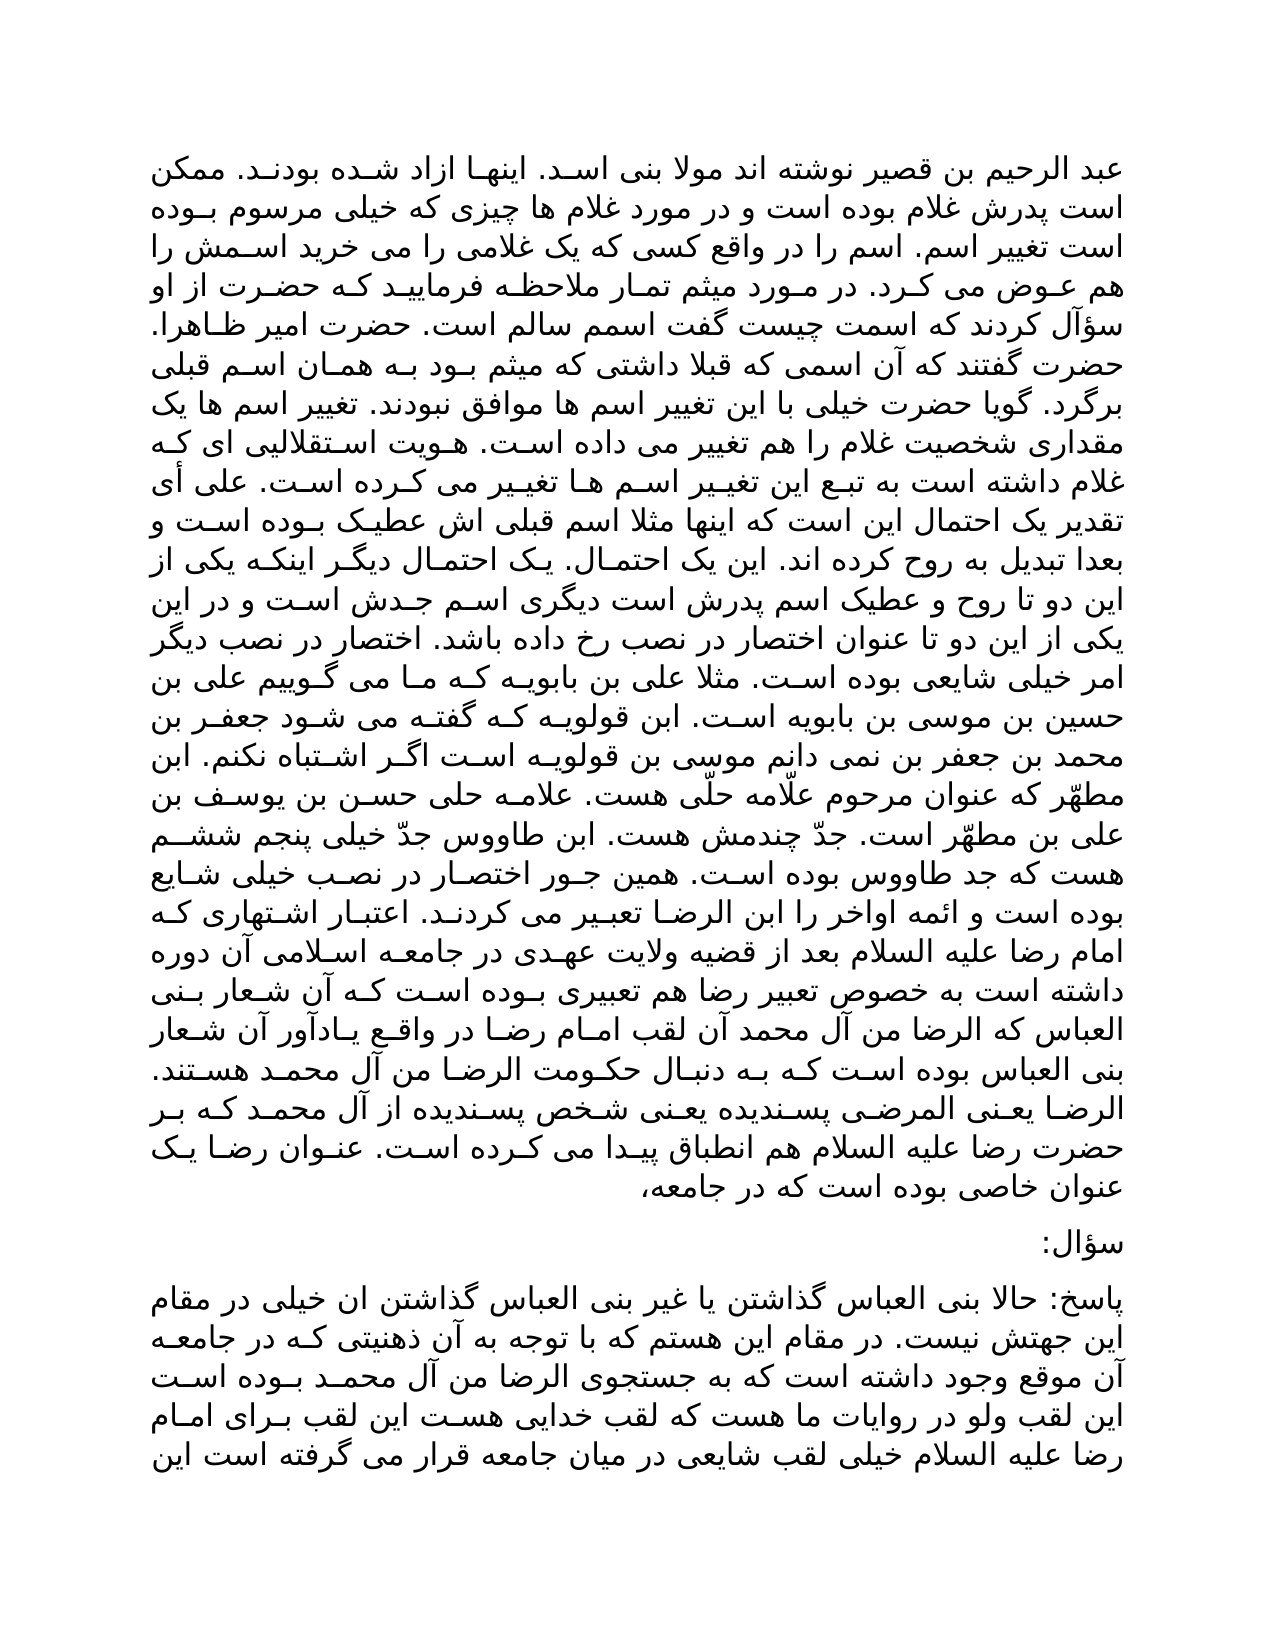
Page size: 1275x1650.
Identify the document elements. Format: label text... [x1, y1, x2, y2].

text سؤال: [150, 1224, 1125, 1261]
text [150, 150, 1125, 1205]
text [150, 1280, 1125, 1473]
